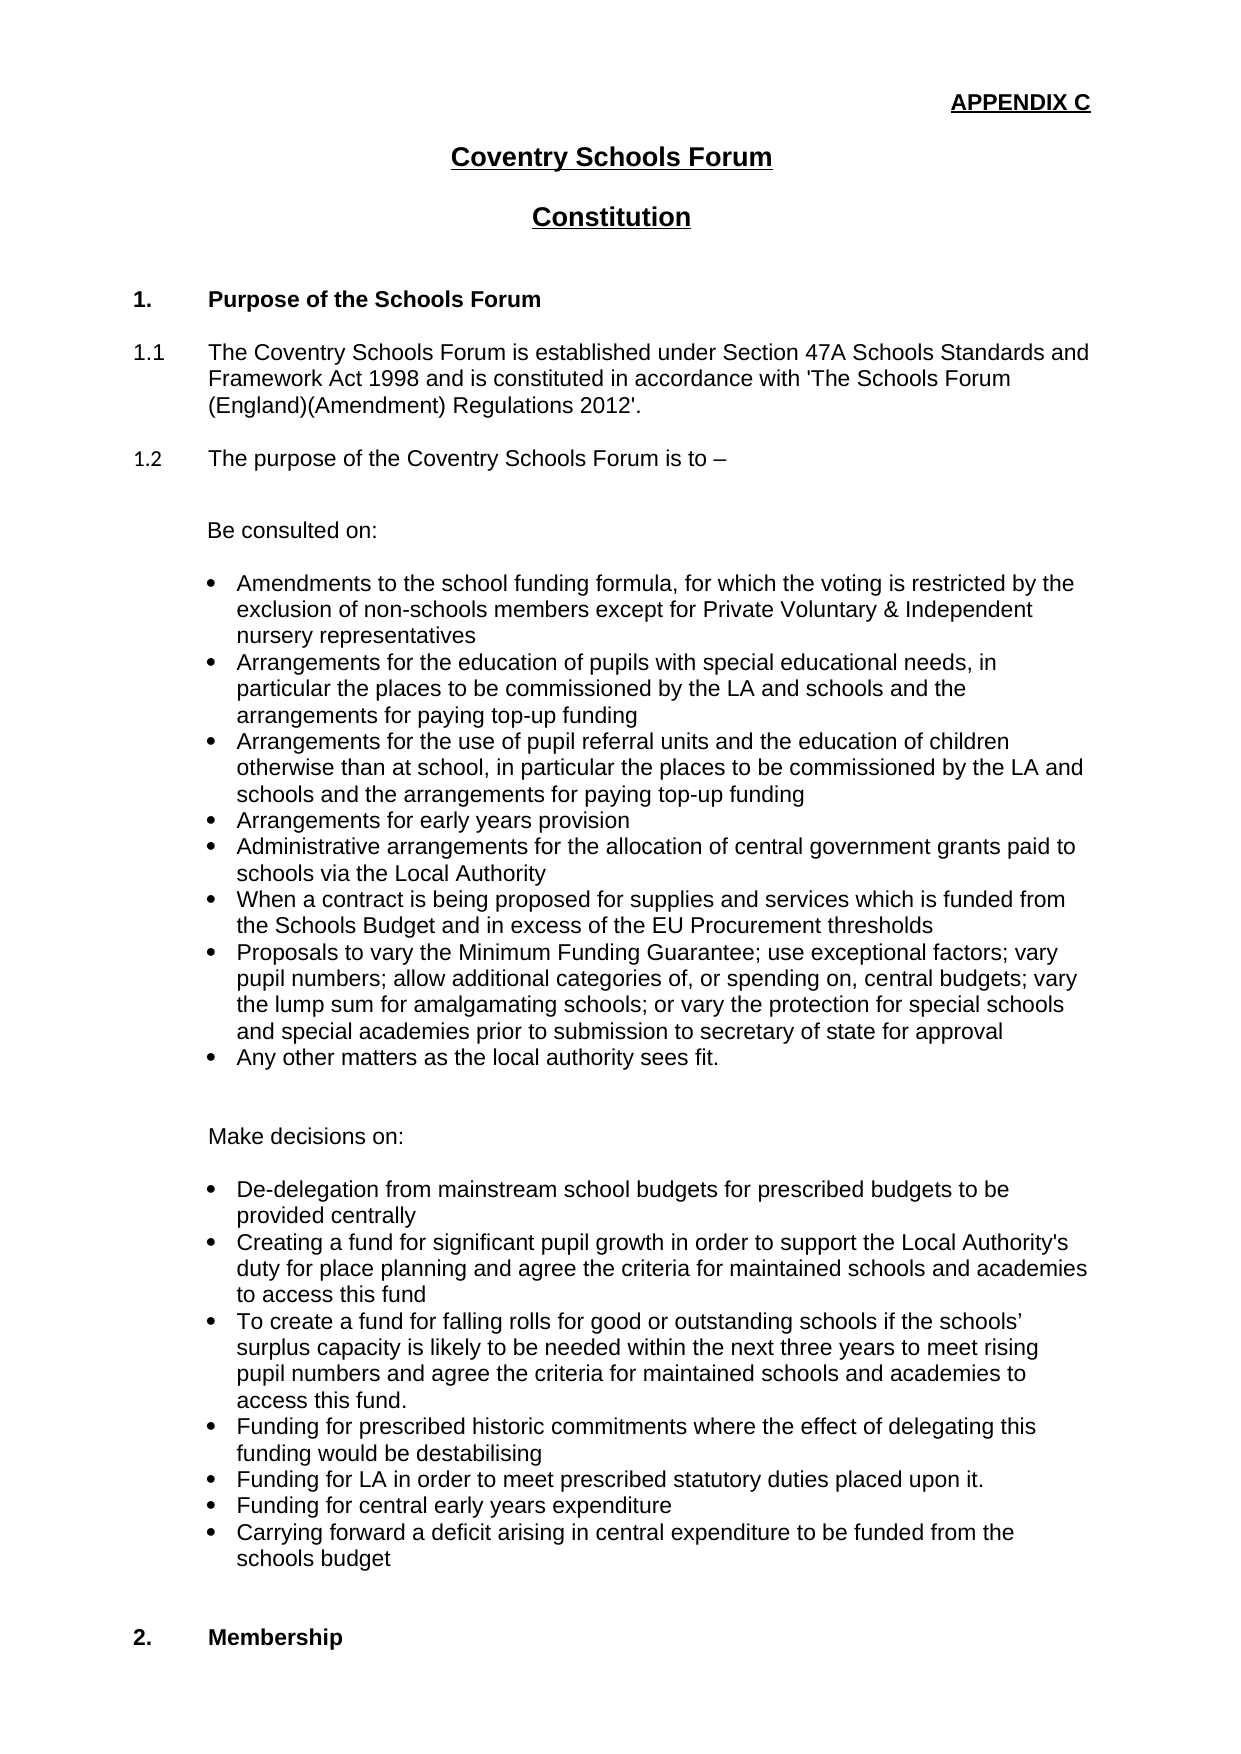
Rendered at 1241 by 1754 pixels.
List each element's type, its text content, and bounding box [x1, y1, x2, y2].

list Arrangements for early years provision [207, 807, 1090, 833]
list Arrangements for the use of pupil referral units and the education of children otherwise than at school, in particular the places to be commissioned by the LA and schools and the arrangements for paying top-up funding [207, 728, 1090, 807]
text Constitution [133, 201, 1090, 232]
list Proposals to vary the Minimum Funding Guarantee; use exceptional factors; vary pupil numbers; allow additional categories of, or spending on, central budgets; vary the lump sum for amalgamating schools; or vary the protection for special schools and special academies prior to submission to secretary of state for approval [207, 939, 1090, 1044]
text Coventry Schools Forum [133, 141, 1090, 173]
text Be consulted on: [133, 517, 1090, 543]
text APPENDIX C [133, 89, 1090, 115]
text 1.1 The Coventry Schools Forum is established under Section 47A Schools Standards and Framework Act 1998 and is constituted in accordance with 'The Schools Forum (England)(Amendment) Regulations 2012'. [133, 339, 1090, 418]
list Carrying forward a deficit arising in central expenditure to be funded from the schools budget [207, 1518, 1090, 1571]
list Funding for central early years expenditure [207, 1492, 1090, 1518]
text 1. Purpose of the Schools Forum [133, 286, 1090, 313]
list Amendments to the school funding formula, for which the voting is restricted by the exclusion of non-schools members except for Private Voluntary & Independent nursery representatives [207, 570, 1090, 649]
list Any other matters as the local authority sees fit. [207, 1044, 1090, 1071]
text 1.2 The purpose of the Coventry Schools Forum is to – [133, 444, 1090, 472]
list To create a fund for falling rolls for good or outstanding schools if the schools’ surplus capacity is likely to be needed within the next three years to meet rising pupil numbers and agree the criteria for maintained schools and academies to access this fund. [207, 1308, 1090, 1413]
list De-delegation from mainstream school budgets for prescribed budgets to be provided centrally [207, 1176, 1090, 1229]
list When a contract is being proposed for supplies and services which is funded from the Schools Budget and in excess of the EU Procurement thresholds [207, 886, 1090, 939]
text Make decisions on: [133, 1123, 1090, 1149]
list Administrative arrangements for the allocation of central government grants paid to schools via the Local Authority [207, 833, 1090, 886]
list Creating a fund for significant pupil growth in order to support the Local Authority's duty for place planning and agree the criteria for maintained schools and academies to access this fund [207, 1229, 1090, 1308]
list Funding for LA in order to meet prescribed statutory duties placed upon it. [207, 1466, 1090, 1492]
list Funding for prescribed historic commitments where the effect of delegating this funding would be destabilising [207, 1413, 1090, 1466]
text 2. Membership [133, 1624, 1090, 1650]
list Arrangements for the education of pupils with special educational needs, in particular the places to be commissioned by the LA and schools and the arrangements for paying top-up funding [207, 649, 1090, 728]
